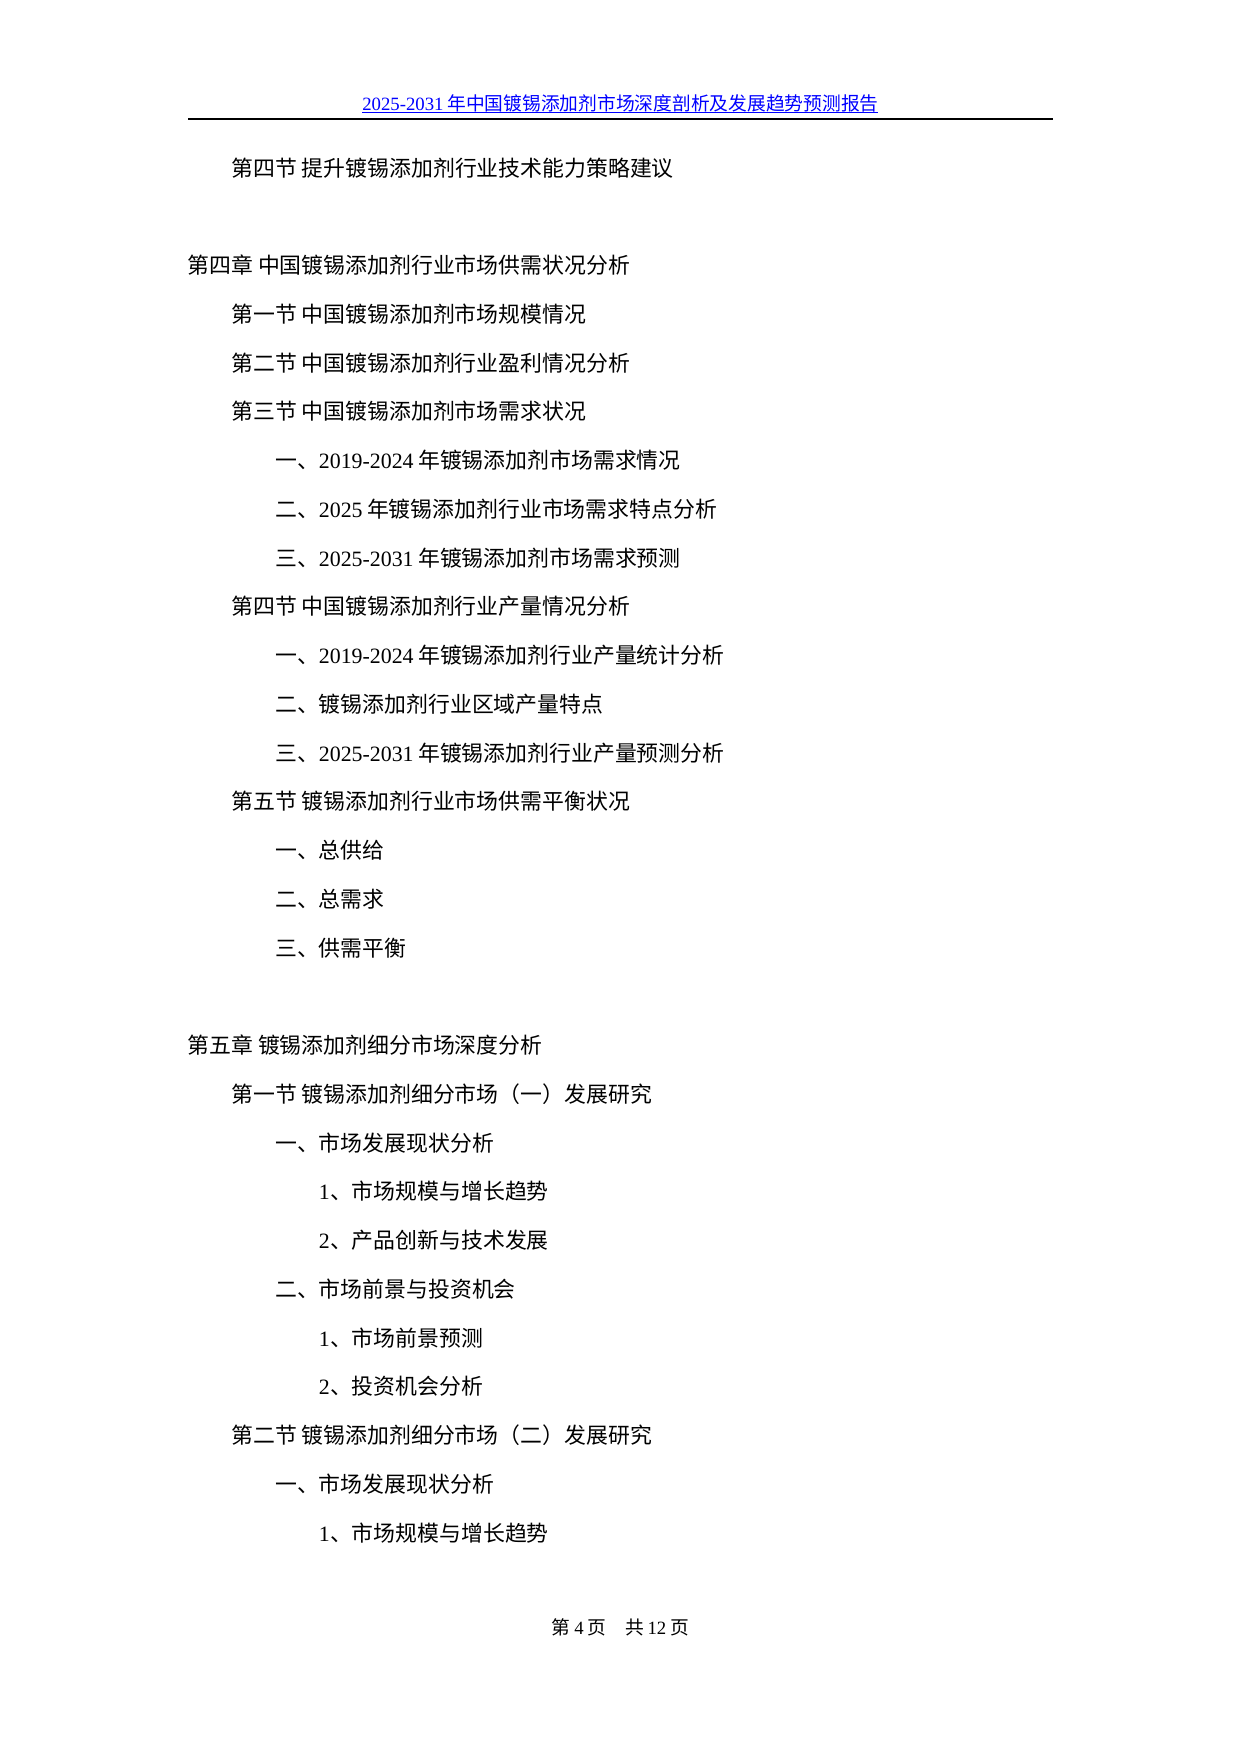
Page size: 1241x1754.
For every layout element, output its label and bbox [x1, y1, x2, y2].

text [187, 150, 1053, 1548]
